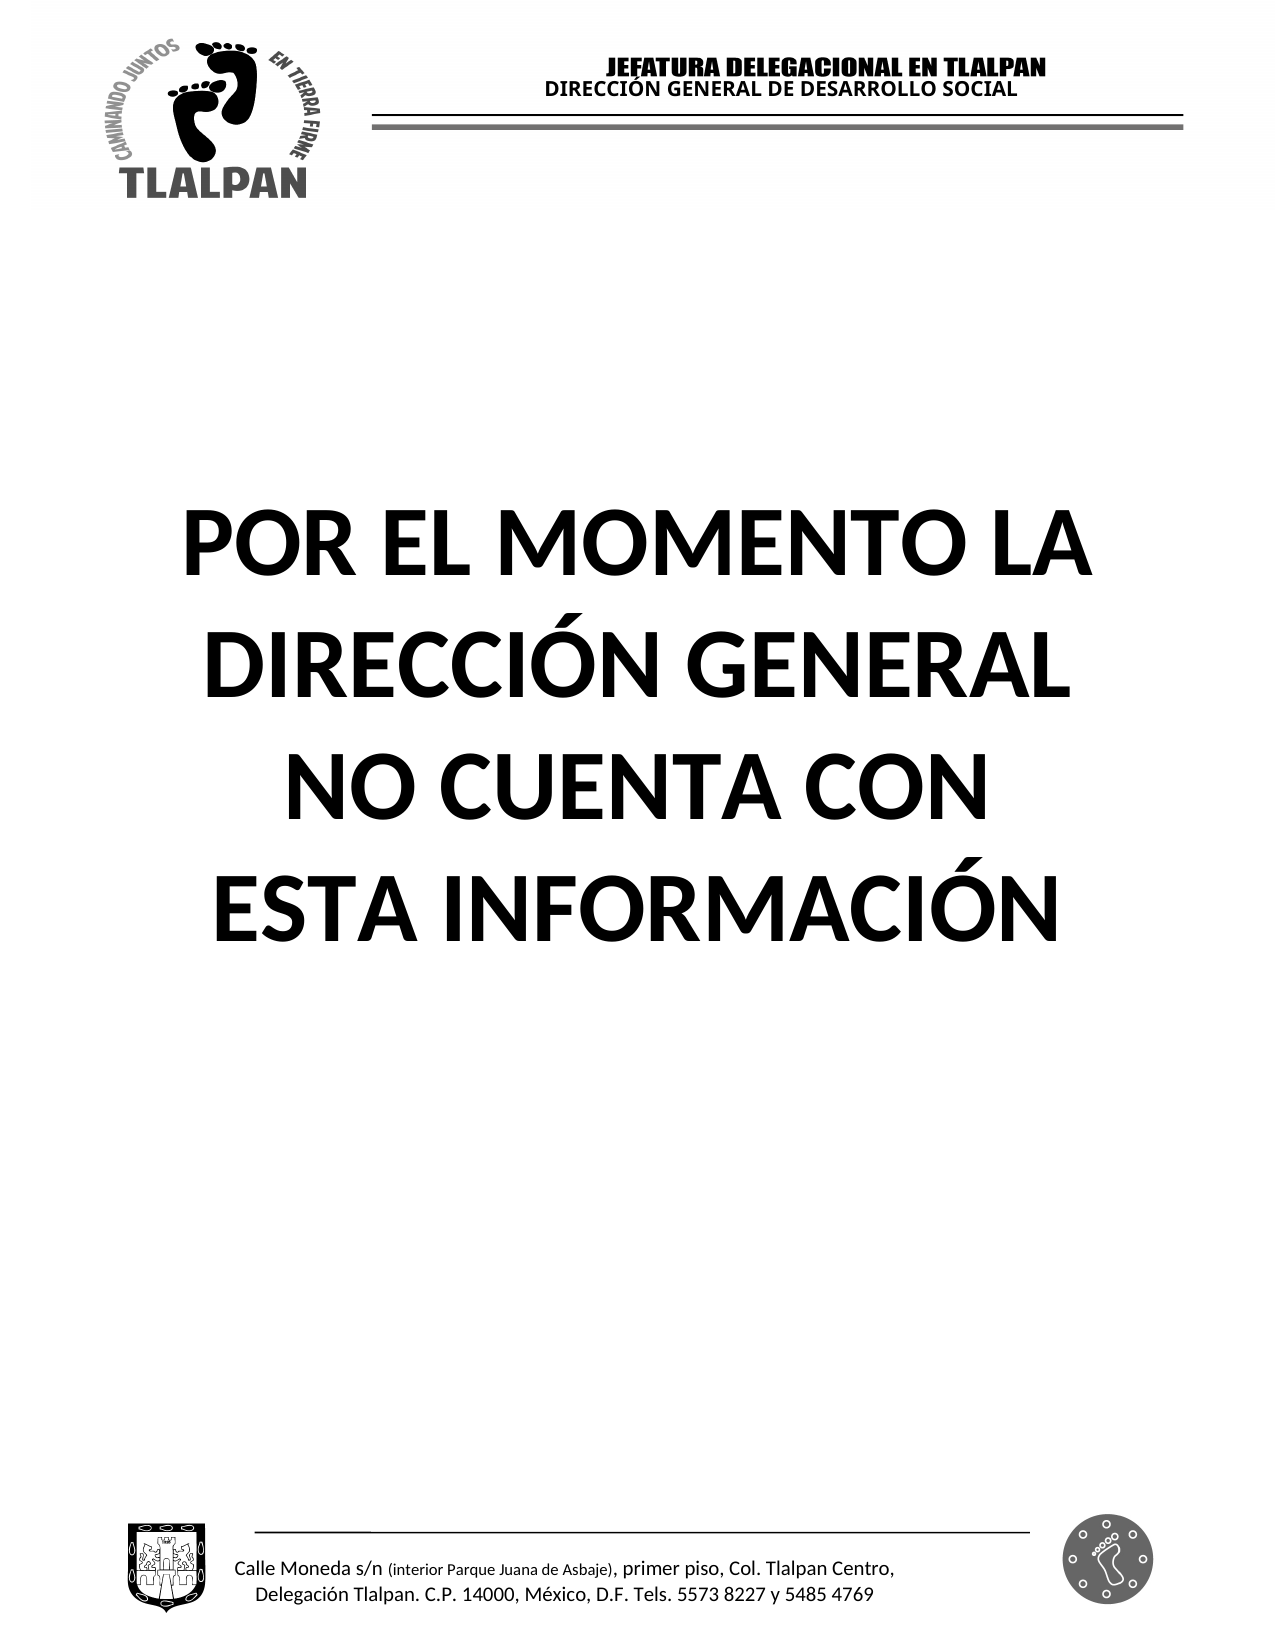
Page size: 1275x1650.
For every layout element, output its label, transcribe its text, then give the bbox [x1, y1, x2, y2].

text POR EL MOMENTO LA DIRECCIÓN GENERAL NO CUENTA CON ESTA INFORMACIÓN [177, 478, 1098, 966]
picture [1054, 1504, 1275, 1649]
picture [31, 0, 1275, 210]
picture [0, 1506, 235, 1650]
